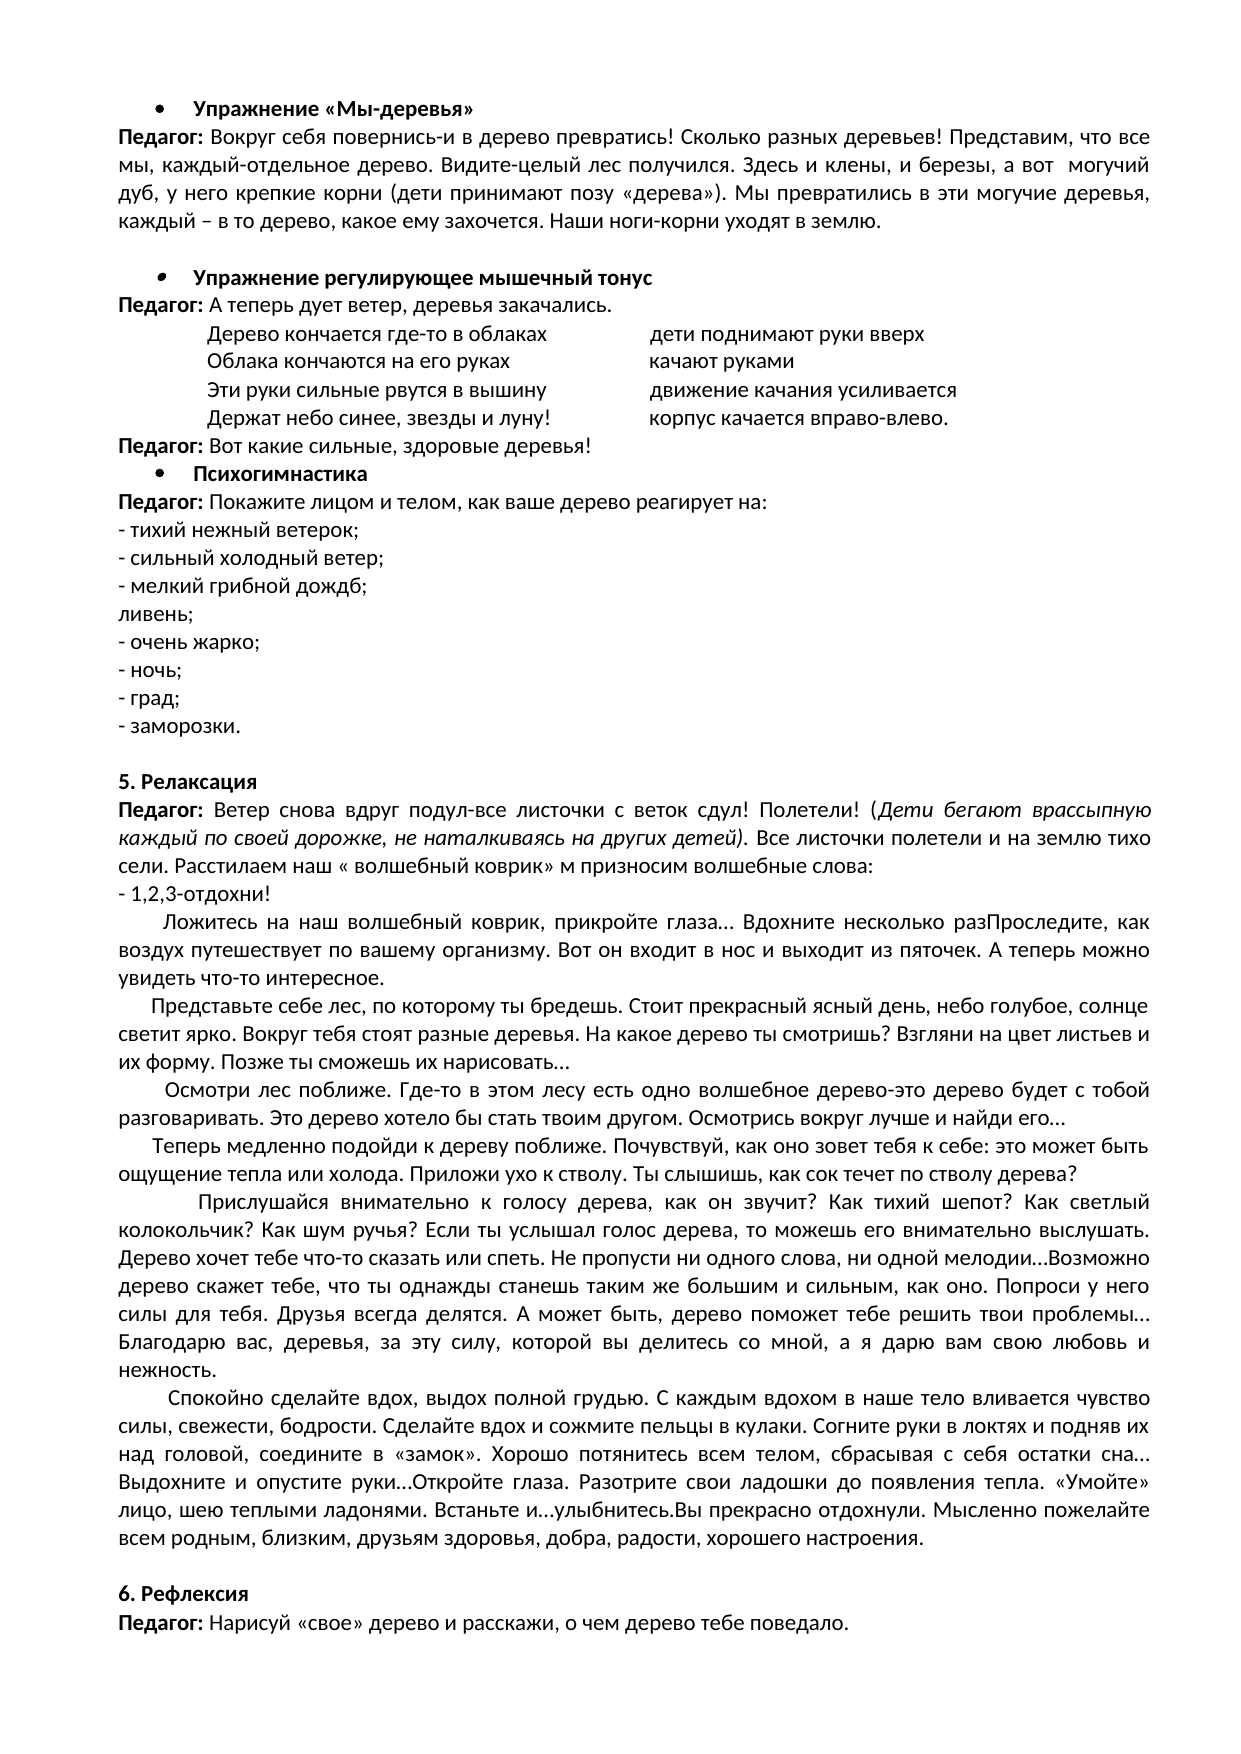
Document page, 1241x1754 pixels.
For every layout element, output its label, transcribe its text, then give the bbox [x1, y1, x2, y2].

text Облака кончаются на его руках качают руками [207, 347, 1152, 375]
text Эти руки сильные рвутся в вышину движение качания усиливается [207, 375, 1152, 403]
text Ложитесь на наш волшебный коврик, прикройте глаза… Вдохните несколько разПроследите, как воздух путешествует по вашему организму. Вот он входит в нос и выходит из пяточек. А теперь можно увидеть что-то интересное. [118, 907, 1152, 991]
text Дерево кончается где-то в облаках дети поднимают руки вверх [207, 319, 1152, 347]
text Педагог: А теперь дует ветер, деревья закачались. [118, 291, 1152, 319]
text 6. Рефлексия [118, 1579, 1152, 1608]
text Держат небо синее, звезды и луну! корпус качается вправо-влево. [207, 403, 1152, 431]
text Теперь медленно подойди к дереву поближе. Почувствуй, как оно зовет тебя к себе: это может быть ощущение тепла или холода. Приложи ухо к стволу. Ты слышишь, как сок течет по стволу дерева? [118, 1131, 1152, 1187]
text - мелкий грибной дождб; [118, 571, 1152, 599]
text Педагог: Ветер снова вдруг подул-все листочки с веток сдул! Полетели! (Дети бегают врассыпную каждый по своей дорожке, не наталкиваясь на других детей). Все листочки полетели и на землю тихо сели. Расстилаем наш « волшебный коврик» м призносим волшебные слова: [118, 795, 1152, 879]
text - ночь; [118, 655, 1152, 683]
text ливень; [118, 599, 1152, 627]
text Педагог: Вот какие сильные, здоровые деревья! [118, 431, 1152, 459]
list Психогимнастика [156, 459, 1152, 487]
text Представьте себе лес, по которому ты бредешь. Стоит прекрасный ясный день, небо голубое, солнце светит ярко. Вокруг тебя стоят разные деревья. На какое дерево ты смотришь? Взгляни на цвет листьев и их форму. Позже ты сможешь их нарисовать… [118, 991, 1152, 1075]
text Педагог: Покажите лицом и телом, как ваше дерево реагирует на: [118, 487, 1152, 515]
text 5. Релаксация [118, 767, 1152, 795]
text Педагог: Нарисуй «свое» дерево и расскажи, о чем дерево тебе поведало. [118, 1608, 1152, 1636]
text Прислушайся внимательно к голосу дерева, как он звучит? Как тихий шепот? Как светлый колокольчик? Как шум ручья? Если ты услышал голос дерева, то можешь его внимательно выслушать. Дерево хочет тебе что-то сказать или спеть. Не пропусти ни одного слова, ни одной мелодии…Возможно дерево скажет тебе, что ты однажды станешь таким же большим и сильным, как оно. Попроси у него силы для тебя. Друзья всегда делятся. А может быть, дерево поможет тебе решить твои проблемы… Благодарю вас, деревья, за эту силу, которой вы делитесь со мной, а я дарю вам свою любовь и нежность. [118, 1187, 1152, 1383]
text Осмотри лес поближе. Где-то в этом лесу есть одно волшебное дерево-это дерево будет с тобой разговаривать. Это дерево хотело бы стать твоим другом. Осмотрись вокруг лучше и найди его… [118, 1075, 1152, 1131]
text Педагог: Вокруг себя повернись-и в дерево превратись! Сколько разных деревьев! Представим, что все мы, каждый-отдельное дерево. Видите-целый лес получился. Здесь и клены, и березы, а вот могучий дуб, у него крепкие корни (дети принимают позу «дерева»). Мы превратились в эти могучие деревья, каждый – в то дерево, какое ему захочется. Наши ноги-корни уходят в землю. [118, 122, 1152, 234]
text - 1,2,3-отдохни! [118, 879, 1152, 907]
text - град; [118, 683, 1152, 711]
text - заморозки. [118, 711, 1152, 739]
list Упражнение регулирующее мышечный тонус [156, 263, 1152, 291]
list Упражнение «Мы-деревья» [156, 94, 1152, 122]
text Спокойно сделайте вдох, выдох полной грудью. С каждым вдохом в наше тело вливается чувство силы, свежести, бодрости. Сделайте вдох и сожмите пельцы в кулаки. Согните руки в локтях и подняв их над головой, соедините в «замок». Хорошо потянитесь всем телом, сбрасывая с себя остатки сна… Выдохните и опустите руки…Откройте глаза. Разотрите свои ладошки до появления тепла. «Умойте» лицо, шею теплыми ладонями. Встаньте и…улыбнитесь.Вы прекрасно отдохнули. Мысленно пожелайте всем родным, близким, друзьям здоровья, добра, радости, хорошего настроения. [118, 1383, 1152, 1552]
text - сильный холодный ветер; [118, 543, 1152, 571]
text - очень жарко; [118, 627, 1152, 655]
text - тихий нежный ветерок; [118, 515, 1152, 543]
